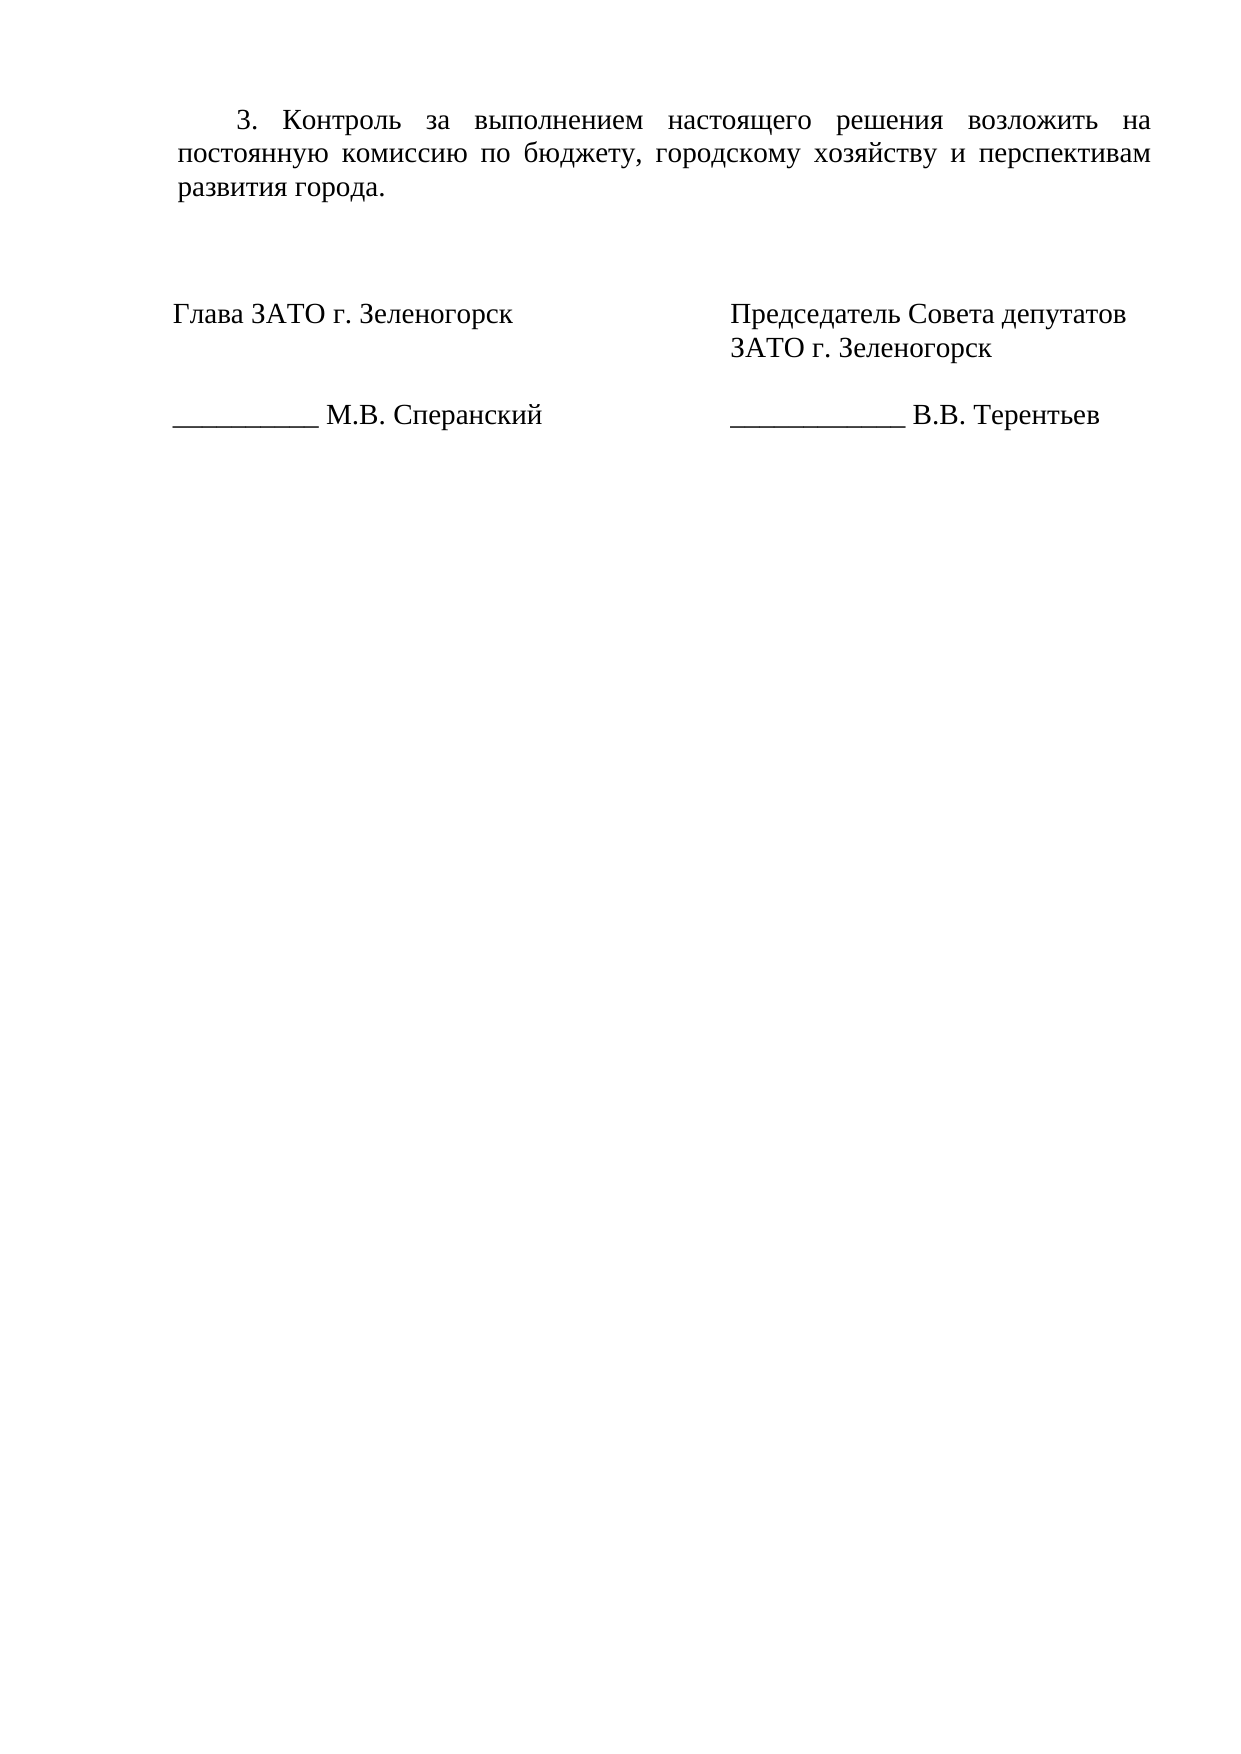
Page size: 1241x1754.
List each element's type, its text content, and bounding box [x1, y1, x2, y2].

text 3. Контроль за выполнением настоящего решения возложить на постоянную комиссию по бюджету, городскому хозяйству и перспективам развития города. [177, 102, 1152, 202]
table_header Председатель Совета депутатов ЗАТО г. Зеленогорск ____________ В.В. Терентьев [597, 296, 1177, 430]
table_header Глава ЗАТО г. Зеленогорск __________ М.В. Сперанский [99, 296, 597, 430]
